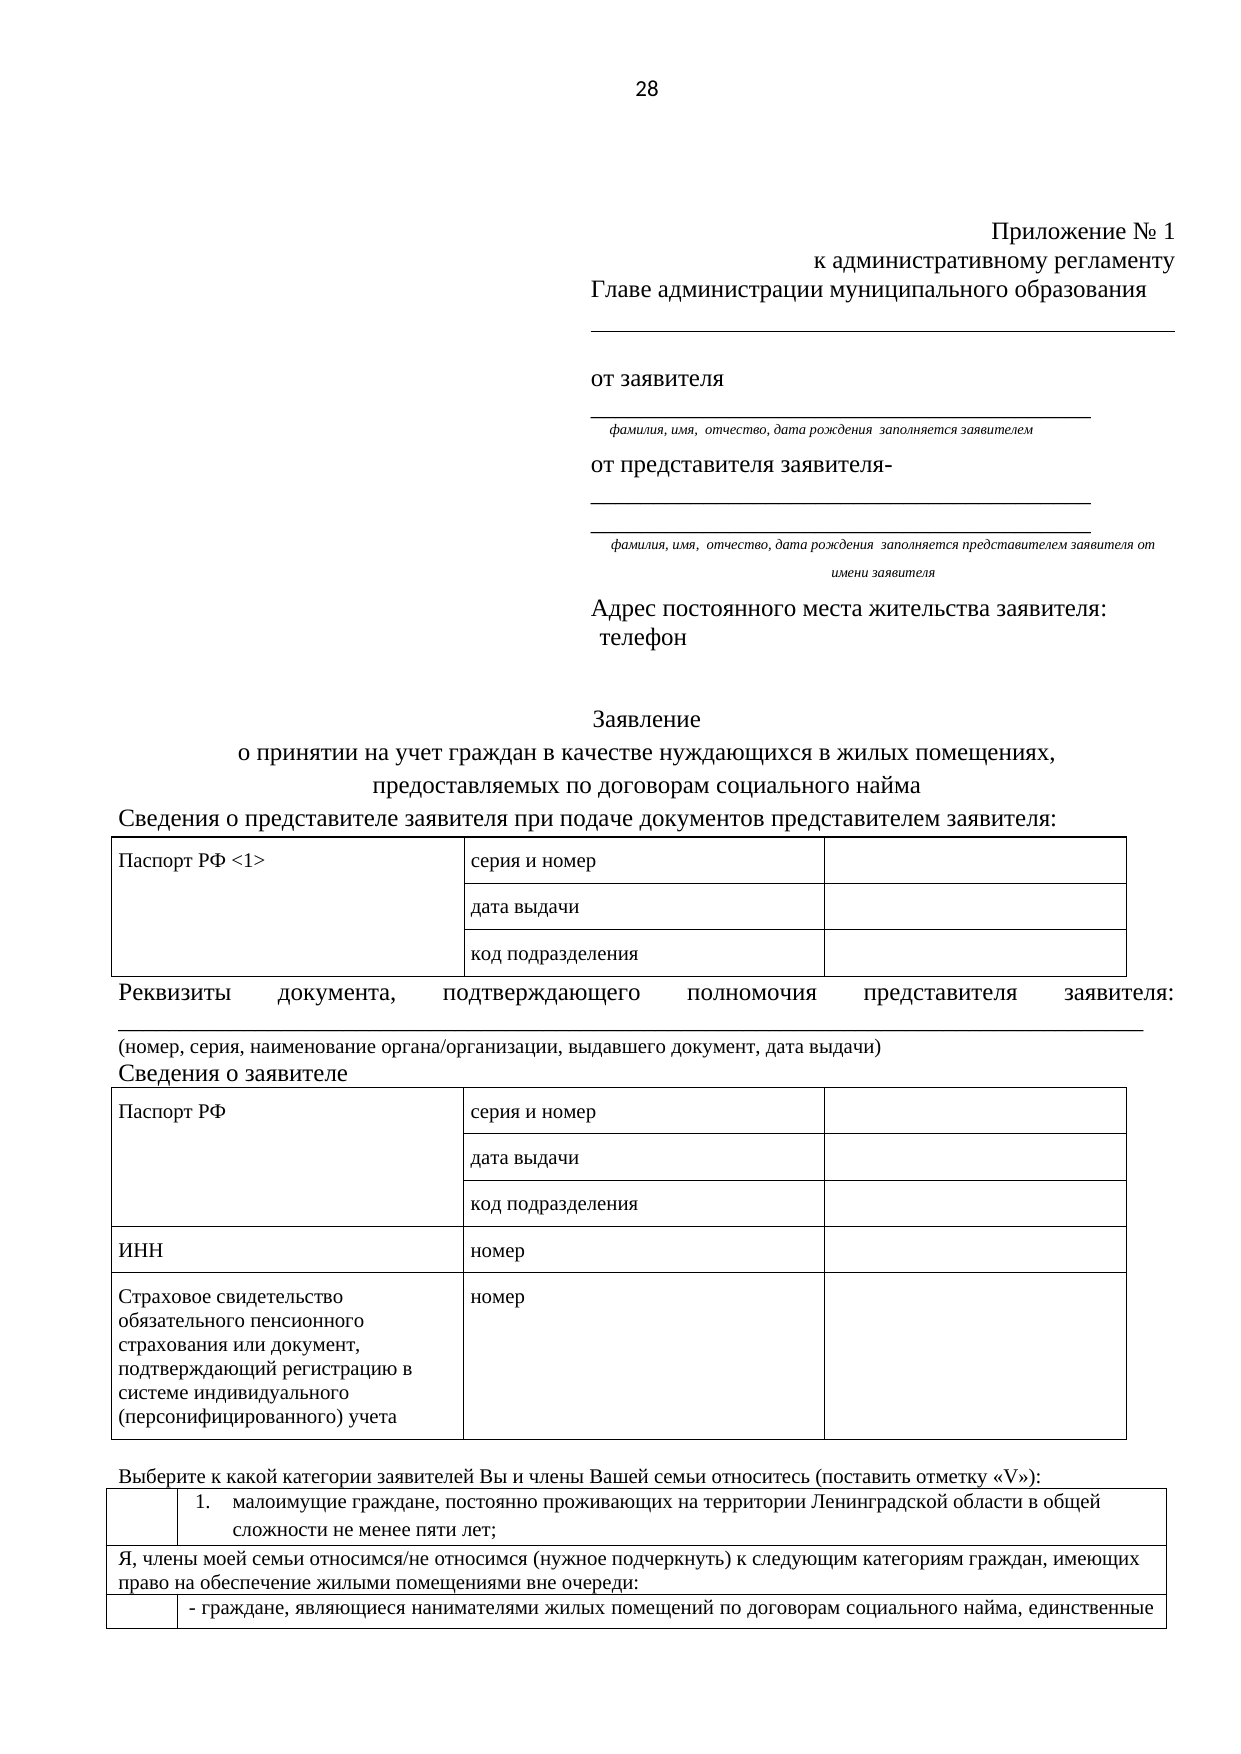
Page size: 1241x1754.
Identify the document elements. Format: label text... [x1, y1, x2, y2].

text Приложение № 1 [118, 216, 1175, 245]
table_cell Страховое свидетельство обязательного пенсионного страхования или документ, подтверждающий регистрацию в системе индивидуального (персонифицированного) учета [112, 1273, 463, 1439]
text фамилия, имя, отчество, дата рождения заполняется представителем заявителя от имени заявителя [591, 536, 1175, 593]
table_cell дата выдачи [465, 884, 824, 929]
table_cell код подразделения [465, 930, 824, 976]
text Сведения о представителе заявителя при подаче документов представителем заявителя: [118, 803, 1175, 832]
text от представителя заявителя________________________________________ [591, 449, 1175, 507]
table_header Паспорт РФ [112, 1088, 463, 1226]
table_cell [825, 930, 1126, 976]
table_header малоимущие граждане, постоянно проживающих на территории Ленинградской области в общей сложности не менее пяти лет; [178, 1489, 1166, 1545]
table_cell [825, 1134, 1126, 1179]
table_header [107, 1489, 177, 1545]
text Выберите к какой категории заявителей Вы и члены Вашей семьи относитесь (поставить отметку «V»): [118, 1464, 1175, 1488]
table_cell [825, 1227, 1126, 1272]
table_header Паспорт РФ <1> [112, 838, 464, 976]
text ________________________________________ [591, 507, 1175, 536]
text Адрес постоянного места жительства заявителя: [591, 593, 1175, 622]
text (номер, серия, наименование органа/организации, выдавшего документ, дата выдачи) [118, 1034, 1175, 1058]
table_cell [825, 1181, 1126, 1226]
table_header серия и номер [464, 1088, 824, 1133]
table_header серия и номер [465, 838, 824, 883]
table_cell [107, 1595, 177, 1628]
table_cell ИНН [112, 1227, 463, 1272]
table_header [825, 1088, 1126, 1133]
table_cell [178, 1595, 1166, 1628]
text от заявителя ________________________________________ [591, 363, 1175, 421]
text фамилия, имя, отчество, дата рождения заполняется заявителем [591, 421, 1175, 449]
text Главе администрации муниципального образования [591, 274, 1175, 302]
table_cell Я, члены моей семьи относимся/не относимся (нужное подчеркнуть) к следующим категориям граждан, имеющих право на обеспечение жилыми помещениями вне очереди: [107, 1546, 1166, 1594]
text Заявление о принятии на учет граждан в качестве нуждающихся в жилых помещениях, предоставляемых по договорам социального найма [118, 704, 1175, 799]
table_cell номер [464, 1227, 824, 1272]
table_cell номер [464, 1273, 824, 1439]
text Реквизиты документа, подтверждающего полномочия представителя заявителя: __________________________________________________________________________________ [118, 977, 1175, 1034]
table_cell код подразделения [464, 1181, 824, 1226]
text Сведения о заявителе [118, 1058, 1175, 1087]
text к административному регламенту [118, 245, 1175, 274]
table_header [825, 838, 1126, 883]
table_cell дата выдачи [464, 1134, 824, 1179]
table_cell [825, 1273, 1126, 1439]
table_cell [825, 884, 1126, 929]
text телефон [118, 622, 1175, 651]
